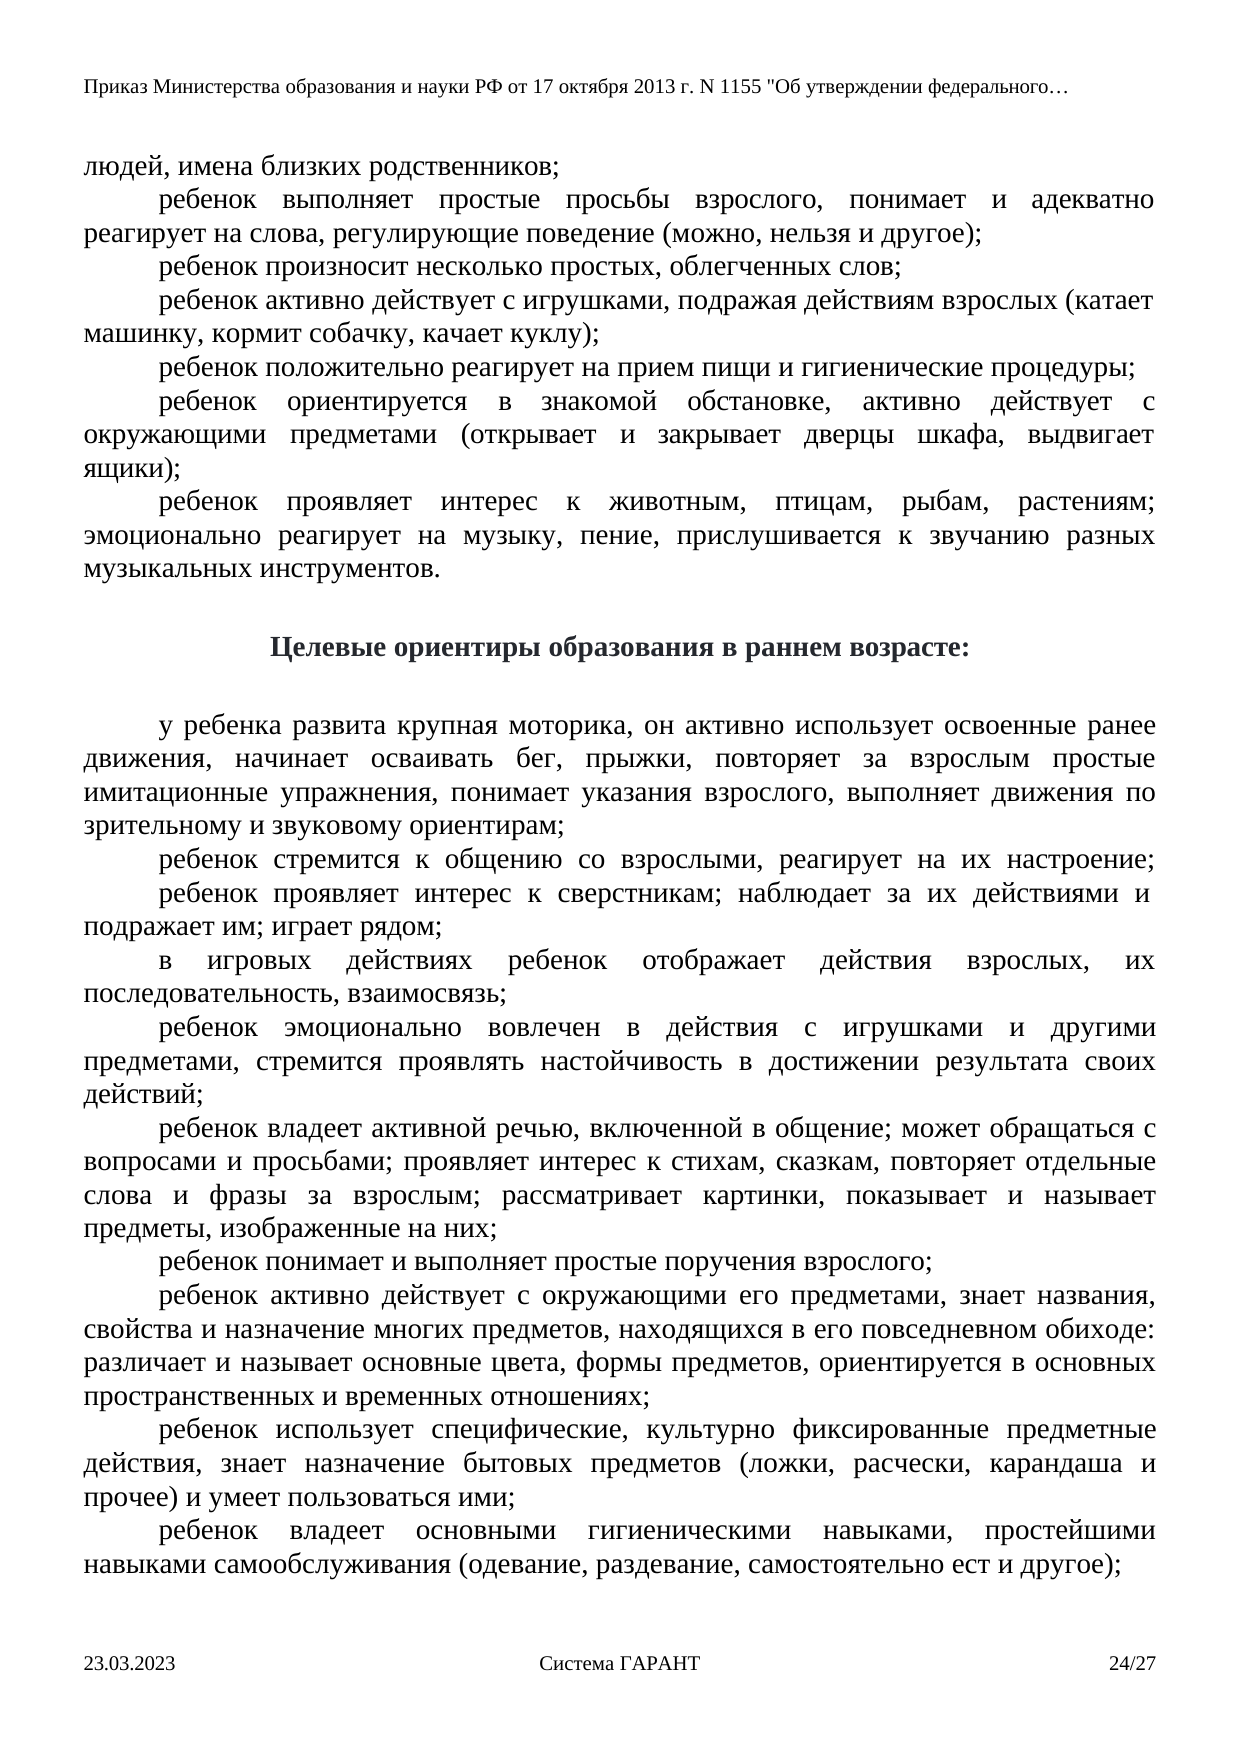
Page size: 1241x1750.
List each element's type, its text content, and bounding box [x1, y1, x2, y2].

text ребенок произносит несколько простых, облегченных слов; [158, 248, 1186, 282]
subtitle Целевые ориентиры образования в раннем возрасте: [76, 629, 1165, 663]
text ребенок эмоционально вовлечен в действия с игрушками и другими предметами, стремится проявлять настойчивость в достижении результата своих действий; [83, 1009, 1157, 1110]
text ребенок стремится к общению со взрослыми, реагирует на их настроение; ребенок проявляет интерес к сверстникам; наблюдает за их действиями и [158, 841, 1156, 908]
text людей, имена близких родственников; [83, 148, 1186, 181]
text ребенок активно действует с игрушками, подражая действиям взрослых (катает машинку, кормит собачку, качает куклу); [83, 282, 1186, 349]
text ребенок владеет основными гигиеническими навыками, простейшими навыками самообслуживания (одевание, раздевание, самостоятельно ест и другое); [83, 1512, 1157, 1579]
text ребенок владеет активной речью, включенной в общение; может обращаться с вопросами и просьбами; проявляет интерес к стихам, сказкам, повторяет отдельные слова и фразы за взрослым; рассматривает картинки, показывает и называет предметы, изображенные на них; [83, 1110, 1157, 1244]
text ребенок выполняет простые просьбы взрослого, понимает и адекватно реагирует на слова, регулирующие поведение (можно, нельзя и другое); [83, 181, 1156, 248]
text ребенок активно действует с окружающими его предметами, знает названия, свойства и назначение многих предметов, находящихся в его повседневном обиходе: различает и называет основные цвета, формы предметов, ориентируется в основных пространственных и временных отношениях; [83, 1277, 1157, 1412]
text у ребенка развита крупная моторика, он активно использует освоенные ранее движения, начинает осваивать бег, прыжки, повторяет за взрослым простые имитационные упражнения, понимает указания взрослого, выполняет движения по зрительному и звуковому ориентирам; [83, 707, 1157, 841]
text ребенок использует специфические, культурно фиксированные предметные действия, знает назначение бытовых предметов (ложки, расчески, карандаша и прочее) и умеет пользоваться ими; [83, 1412, 1158, 1512]
text ребенок положительно реагирует на прием пищи и гигиенические процедуры; ребенок ориентируется в знакомой обстановке, активно действует с [158, 349, 1156, 416]
text окружающими предметами (открывает и закрывает дверцы шкафа, выдвигает ящики); [83, 416, 1157, 483]
text подражает им; играет рядом; [83, 908, 1186, 942]
text в игровых действиях ребенок отображает действия взрослых, их последовательность, взаимосвязь; [83, 942, 1156, 1009]
text ребенок понимает и выполняет простые поручения взрослого; [158, 1244, 1186, 1277]
text ребенок проявляет интерес к животным, птицам, рыбам, растениям; эмоционально реагирует на музыку, пение, прислушивается к звучанию разных музыкальных инструментов. [83, 483, 1157, 584]
